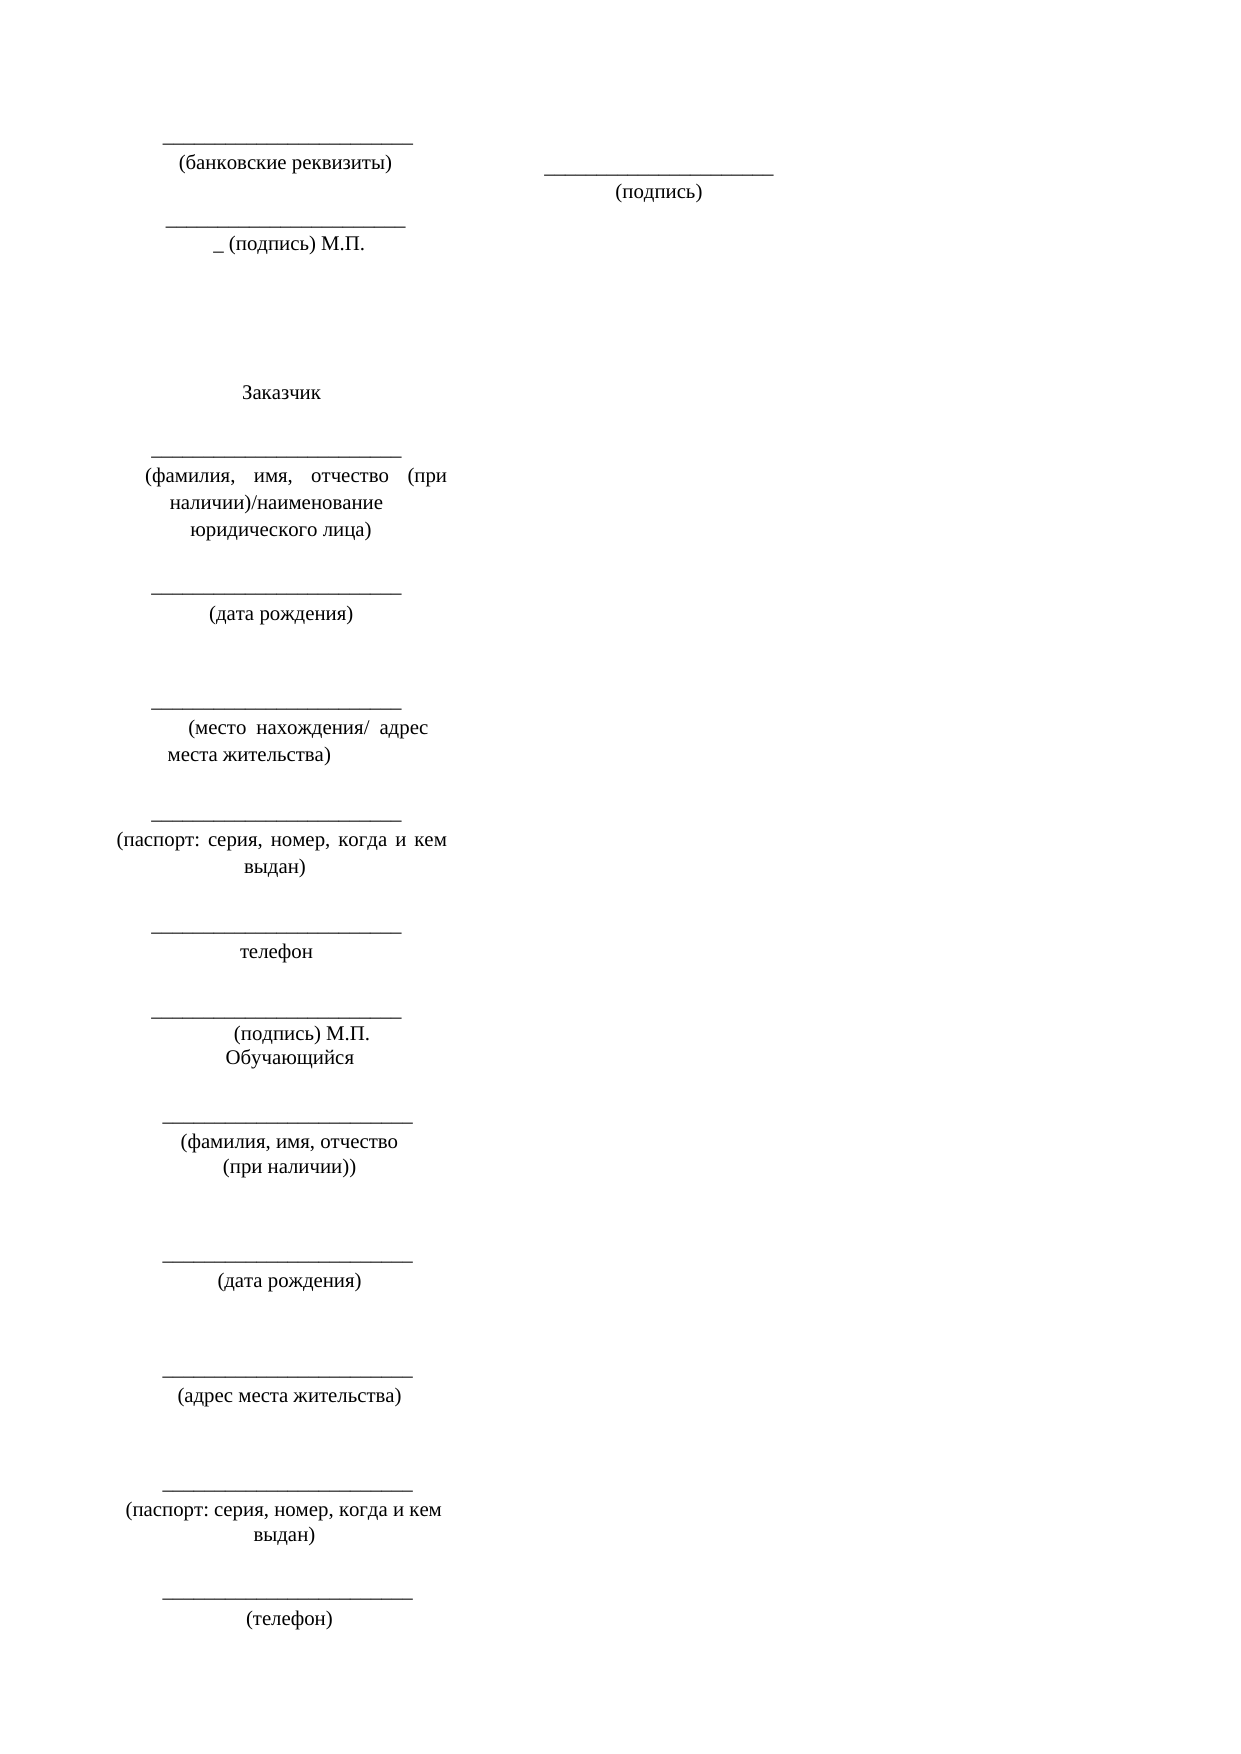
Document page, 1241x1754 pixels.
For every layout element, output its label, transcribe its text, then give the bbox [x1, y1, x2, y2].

text ________________________ (подпись) М.П. [151, 997, 411, 1045]
text ________________________ [162, 1470, 447, 1494]
text (телефон) [161, 1605, 418, 1629]
text ________________________ [151, 436, 447, 460]
text (адрес места жительства) [161, 1383, 418, 1407]
text ________________________ телефон [151, 912, 447, 963]
text (паспорт: серия, номер, когда и кем выдан) [118, 1497, 449, 1546]
text (паспорт: серия, номер, когда и кем выдан) [116, 827, 447, 878]
text Обучающийся [161, 1045, 418, 1069]
text (подпись) [530, 179, 787, 203]
text ________________________ [162, 1241, 447, 1265]
text (фамилия, имя, отчество [161, 1129, 418, 1153]
text ________________________ [163, 123, 447, 147]
text ________________________ (подпись) М.П. [161, 206, 410, 255]
text ________________________ [162, 1101, 447, 1126]
text (место нахождения/ адрес места жительства) [167, 715, 428, 766]
text ______________________ [530, 154, 787, 178]
text юридического лица) [161, 517, 401, 541]
text (дата рождения) [161, 1268, 418, 1292]
text ________________________ [151, 800, 447, 824]
text ________________________ [162, 1578, 447, 1602]
text (при наличии)) [161, 1154, 417, 1178]
text (фамилия, имя, отчество (при наличии)/наименование [145, 463, 447, 514]
text ________________________ [162, 1356, 447, 1380]
text Заказчик [161, 380, 402, 404]
text (дата рождения) [161, 601, 401, 625]
text ________________________ [151, 688, 447, 712]
text ________________________ [151, 573, 447, 597]
text (банковские реквизиты) [161, 150, 409, 174]
